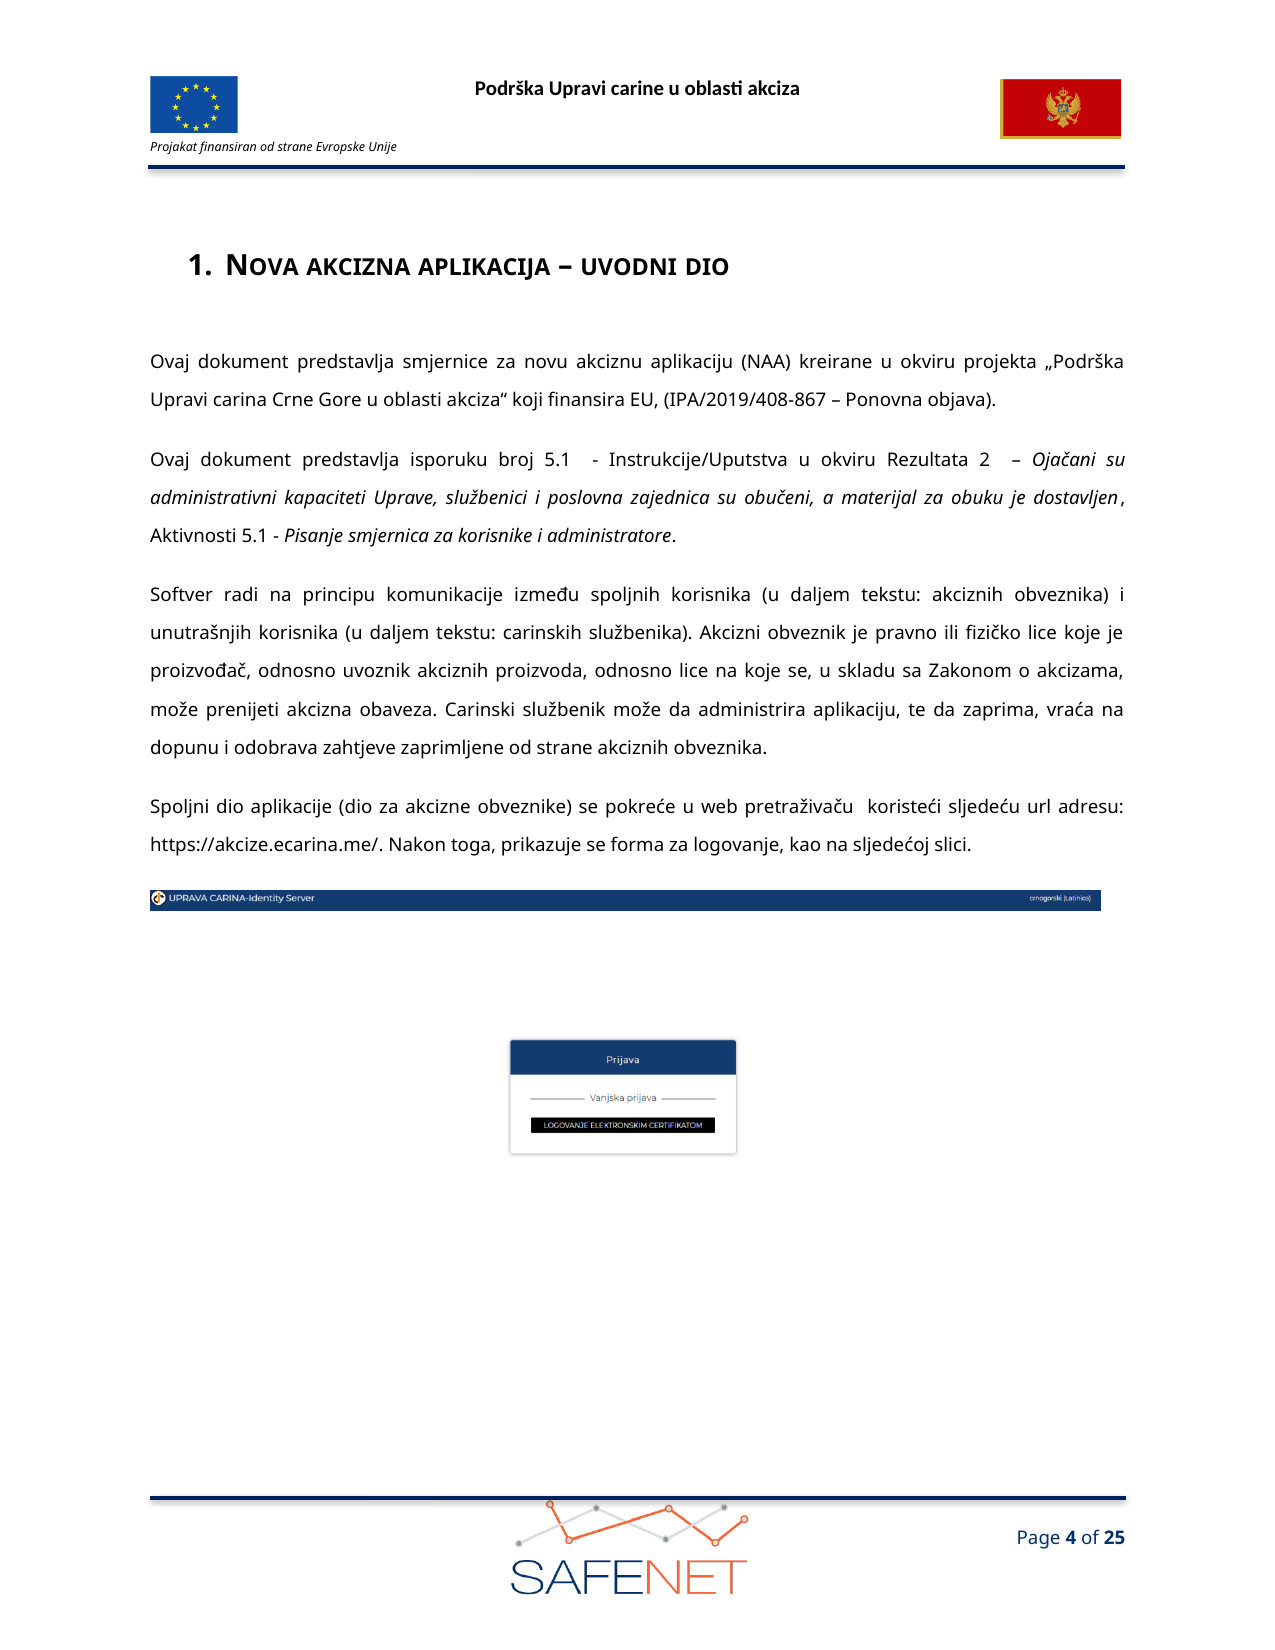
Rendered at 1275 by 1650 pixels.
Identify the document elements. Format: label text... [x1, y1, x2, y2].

text Ovaj dokument predstavlja isporuku broj 5.1 - Instrukcije/Uputstva u okviru Rezultata 2 – Ojačani su administrativni kapaciteti Uprave, službenici i poslovna zajednica su obučeni, a materijal za obuku je dostavljen, Aktivnosti 5.1 - Pisanje smjernica za korisnike i administratore. [150, 446, 1125, 548]
picture [150, 890, 1101, 1340]
picture [150, 76, 238, 133]
picture [511, 1500, 749, 1596]
text Softver radi na principu komunikacije između spoljnih korisnika (u daljem tekstu: akciznih obveznika) i unutrašnjih korisnika (u daljem tekstu: carinskih službenika). Akcizni obveznik je pravno ili fizičko lice koje je proizvođač, odnosno uvoznik akciznih proizvoda, odnosno lice na koje se, u skladu sa Zakonom o akcizama, može prenijeti akcizna obaveza. Carinski službenik može da administrira aplikaciju, te da zaprima, vraća na dopunu i odobrava zahtjeve zaprimljene od strane akciznih obveznika. [150, 581, 1125, 760]
text Spoljni dio aplikacije (dio za akcizne obveznike) se pokreće u web pretraživaču koristeći sljedeću url adresu: https://akcize.ecarina.me/. Nakon toga, prikazuje se forma za logovanje, kao na sljedećoj slici. [150, 793, 1125, 857]
picture [1000, 79, 1123, 139]
list Nova akcizna aplikacija – uvodni dio [187, 244, 1125, 283]
text Ovaj dokument predstavlja smjernice za novu akciznu aplikaciju (NAA) kreirane u okviru projekta „Podrška Upravi carina Crne Gore u oblasti akciza“ koji finansira EU, (IPA/2019/408-867 – Ponovna objava). [150, 348, 1125, 412]
